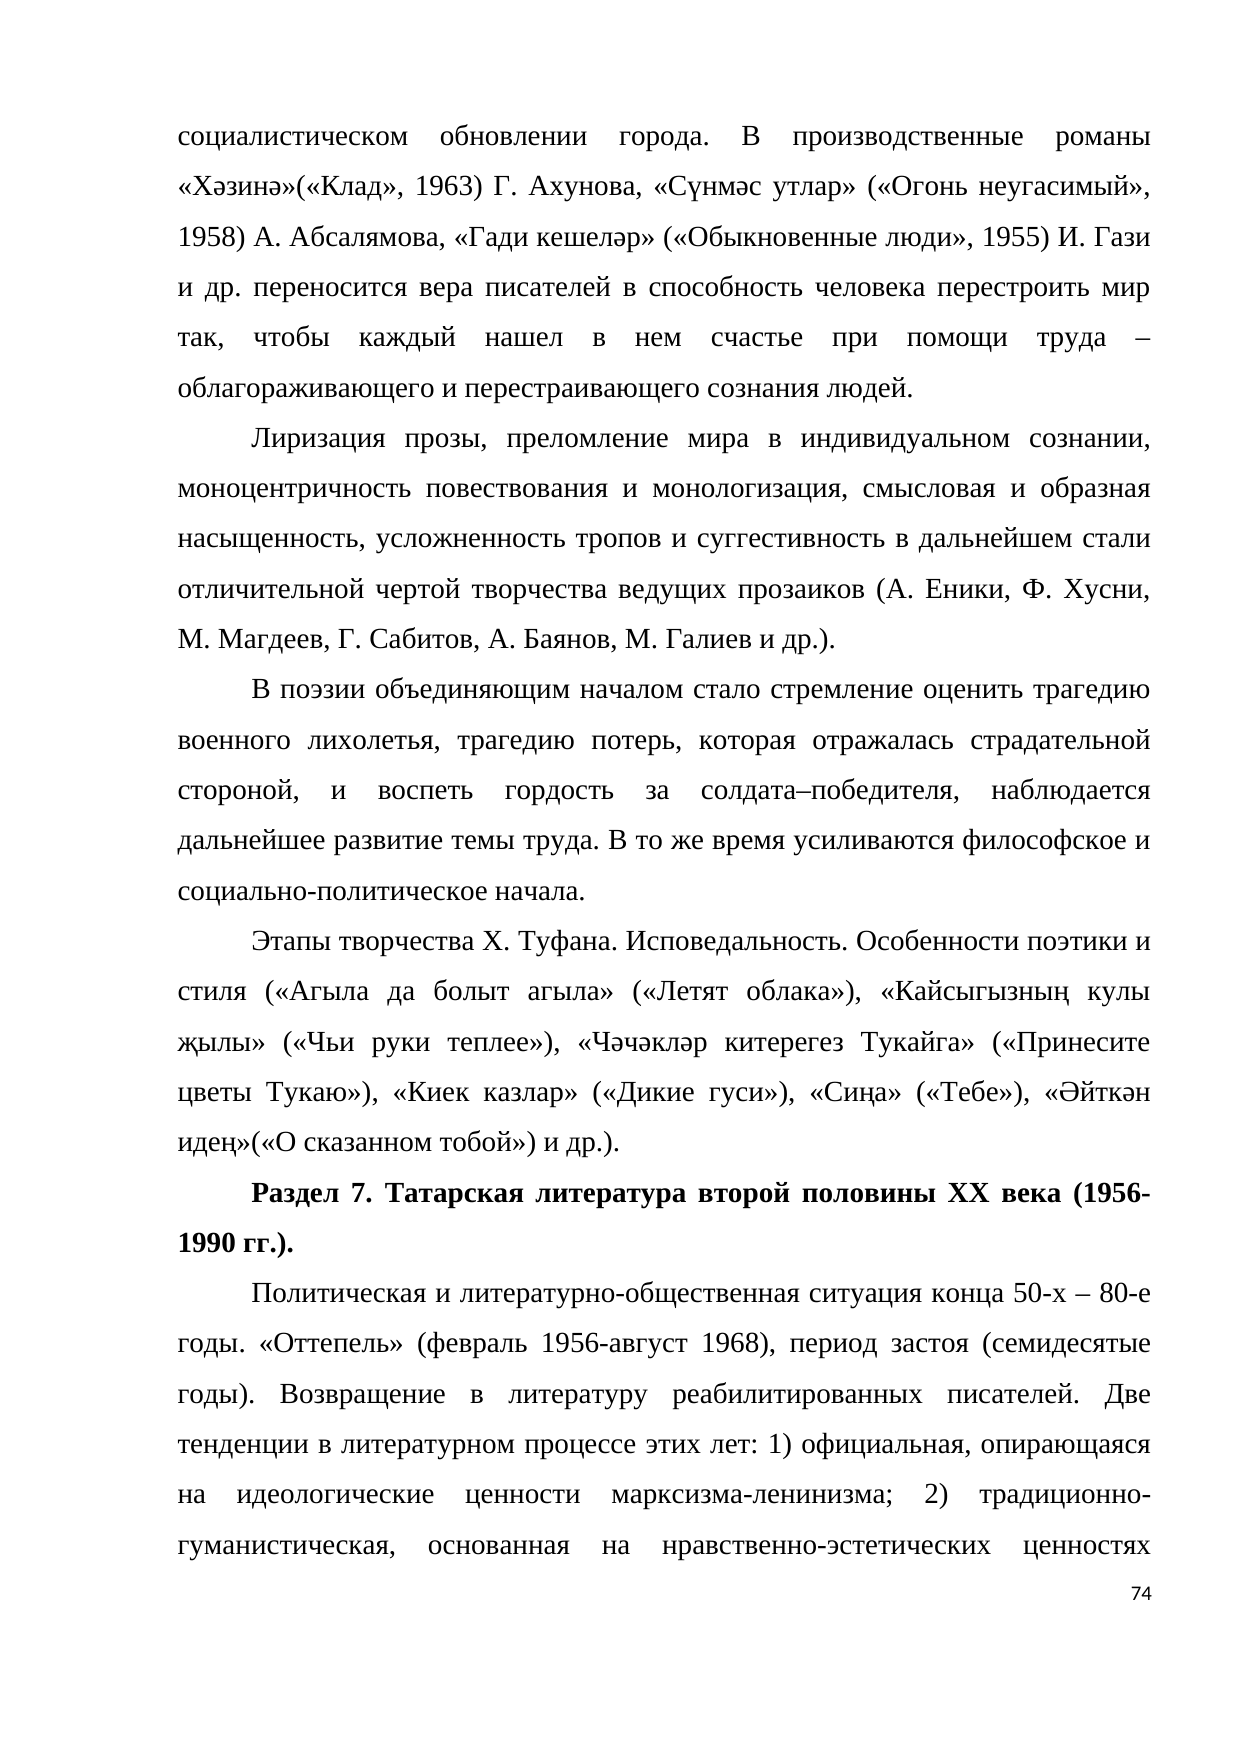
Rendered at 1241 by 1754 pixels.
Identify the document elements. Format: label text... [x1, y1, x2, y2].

text Этапы творчества Х. Туфана. Исповедальность. Особенности поэтики и стиля («Агыла да болыт агыла» («Летят облака»), «Кайсыгызның кулы җылы» («Чьи руки теплее»), «Чәчәкләр китерегез Тукайга» («Принесите цветы Тукаю»), «Киек казлар» («Дикие гуси»), «Сиңа» («Тебе»), «Әйткән идең»(«О сказанном тобой») и др.). [177, 923, 1152, 1158]
text Раздел 7. Татарская литература второй половины XX века (1956-1990 гг.). [177, 1175, 1152, 1258]
text В поэзии объединяющим началом стало стремление оценить трагедию военного лихолетья, трагедию потерь, которая отражалась страдательной стороной, и воспеть гордость за солдата–победителя, наблюдается дальнейшее развитие темы труда. В то же время усиливаются философское и социально-политическое начала. [177, 672, 1152, 906]
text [177, 118, 1152, 403]
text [177, 1275, 1152, 1560]
text Лиризация прозы, преломление мира в индивидуальном сознании, моноцентричность повествования и монологизация, смысловая и образная насыщенность, усложненность тропов и суггестивность в дальнейшем стали отличительной чертой творчества ведущих прозаиков (А. Еники, Ф. Хусни, М. Магдеев, Г. Сабитов, А. Баянов, М. Галиев и др.). [177, 420, 1152, 655]
